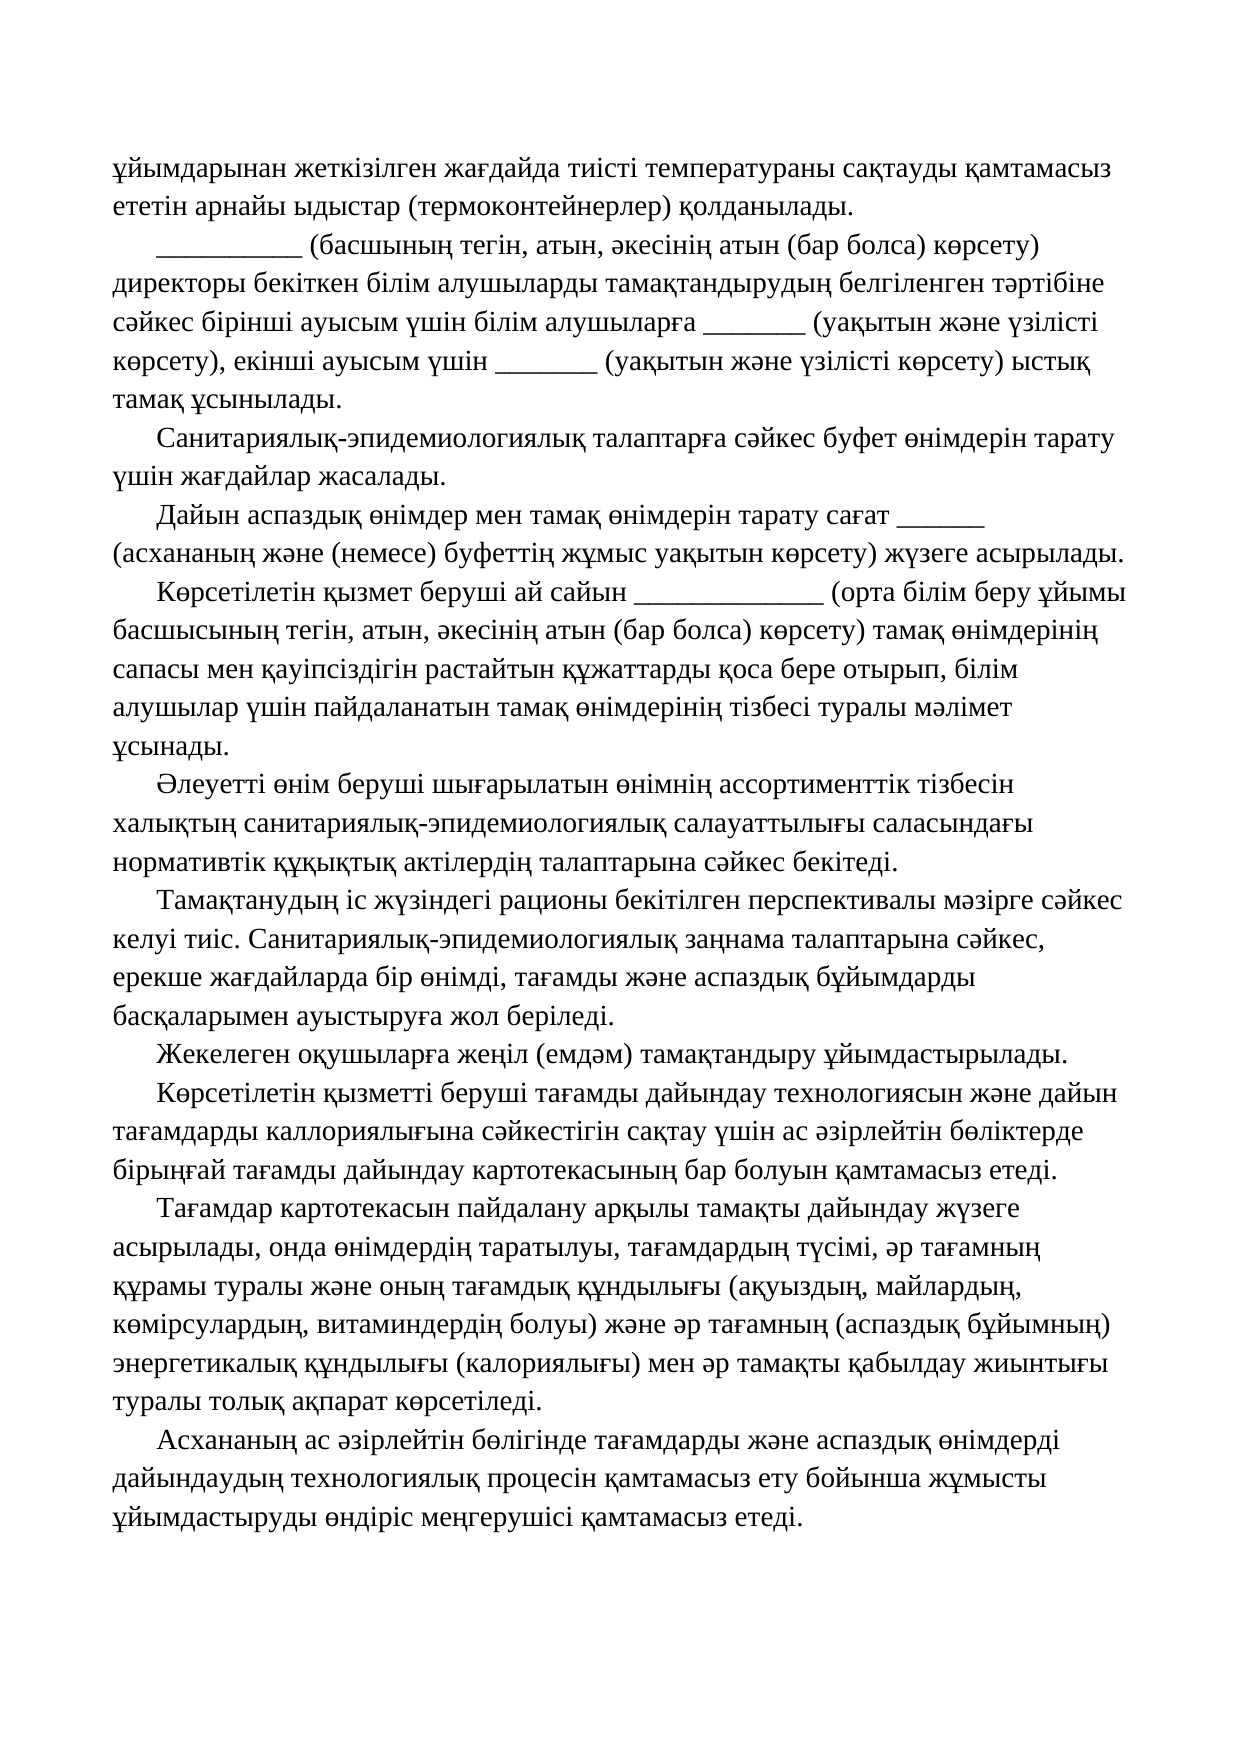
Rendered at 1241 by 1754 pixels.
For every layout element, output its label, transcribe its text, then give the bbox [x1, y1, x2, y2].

text Дайын аспаздық өнімдер мен тамақ өнімдерін тарату сағат ______ (асхананың және (немесе) буфеттің жұмыс уақытын көрсету) жүзеге асырылады. [112, 497, 1128, 569]
text Әлеуетті өнім беруші шығарылатын өнімнің ассортименттік тізбесін халықтың санитариялық-эпидемиологиялық салауаттылығы саласындағы нормативтік құқықтық актілердің талаптарына сәйкес бекітеді. [112, 767, 1128, 877]
text Санитариялық-эпидемиологиялық талаптарға сәйкес буфет өнімдерін тарату үшін жағдайлар жасалады. [112, 420, 1128, 492]
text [112, 150, 1128, 222]
text __________ (басшының тегін, атын, әкесінің атын (бар болса) көрсету) директоры бекіткен білім алушыларды тамақтандырудың белгіленген тәртібіне сәйкес бірінші ауысым үшін білім алушыларға _______ (уақытын және үзілісті көрсету), екінші ауысым үшін _______ (уақытын және үзілісті көрсету) ыстық тамақ ұсынылады. [112, 227, 1128, 415]
text Көрсетілетін қызметті беруші тағамды дайындау технологиясын және дайын тағамдарды каллориялығына сәйкестігін сақтау үшін ас әзірлейтін бөліктерде бірыңғай тағамды дайындау картотекасының бар болуын қамтамасыз етеді. [112, 1075, 1128, 1186]
text Жекелеген оқушыларға жеңіл (емдәм) тамақтандыру ұйымдастырылады. [112, 1036, 1128, 1070]
text Тағамдар картотекасын пайдалану арқылы тамақты дайындау жүзеге асырылады, онда өнімдердің таратылуы, тағамдардың түсімі, әр тағамның құрамы туралы және оның тағамдық құндылығы (ақуыздың, майлардың, көмірсулардың, витаминдердің болуы) және әр тағамның (аспаздық бұйымның) энергетикалық құндылығы (калориялығы) мен әр тамақты қабылдау жиынтығы туралы толық ақпарат көрсетіледі. [112, 1191, 1128, 1417]
text Асхананың ас әзірлейтін бөлігінде тағамдарды және аспаздық өнімдерді дайындаудың технологиялық процесін қамтамасыз ету бойынша жұмысты ұйымдастыруды өндіріс меңгерушісі қамтамасыз етеді. [112, 1422, 1128, 1532]
text Көрсетілетін қызмет беруші ай сайын _____________ (орта білім беру ұйымы басшысының тегін, атын, әкесінің атын (бар болса) көрсету) тамақ өнімдерінің сапасы мен қауіпсіздігін растайтын құжаттарды қоса бере отырып, білім алушылар үшін пайдаланатын тамақ өнімдерінің тізбесі туралы мәлімет ұсынады. [112, 574, 1128, 762]
text Тамақтанудың іс жүзіндегі рационы бекітілген перспективалы мәзірге сәйкес келуі тиіс. Санитариялық-эпидемиологиялық заңнама талаптарына сәйкес, ерекше жағдайларда бір өнімді, тағамды және аспаздық бұйымдарды басқаларымен ауыстыруға жол беріледі. [112, 882, 1128, 1031]
